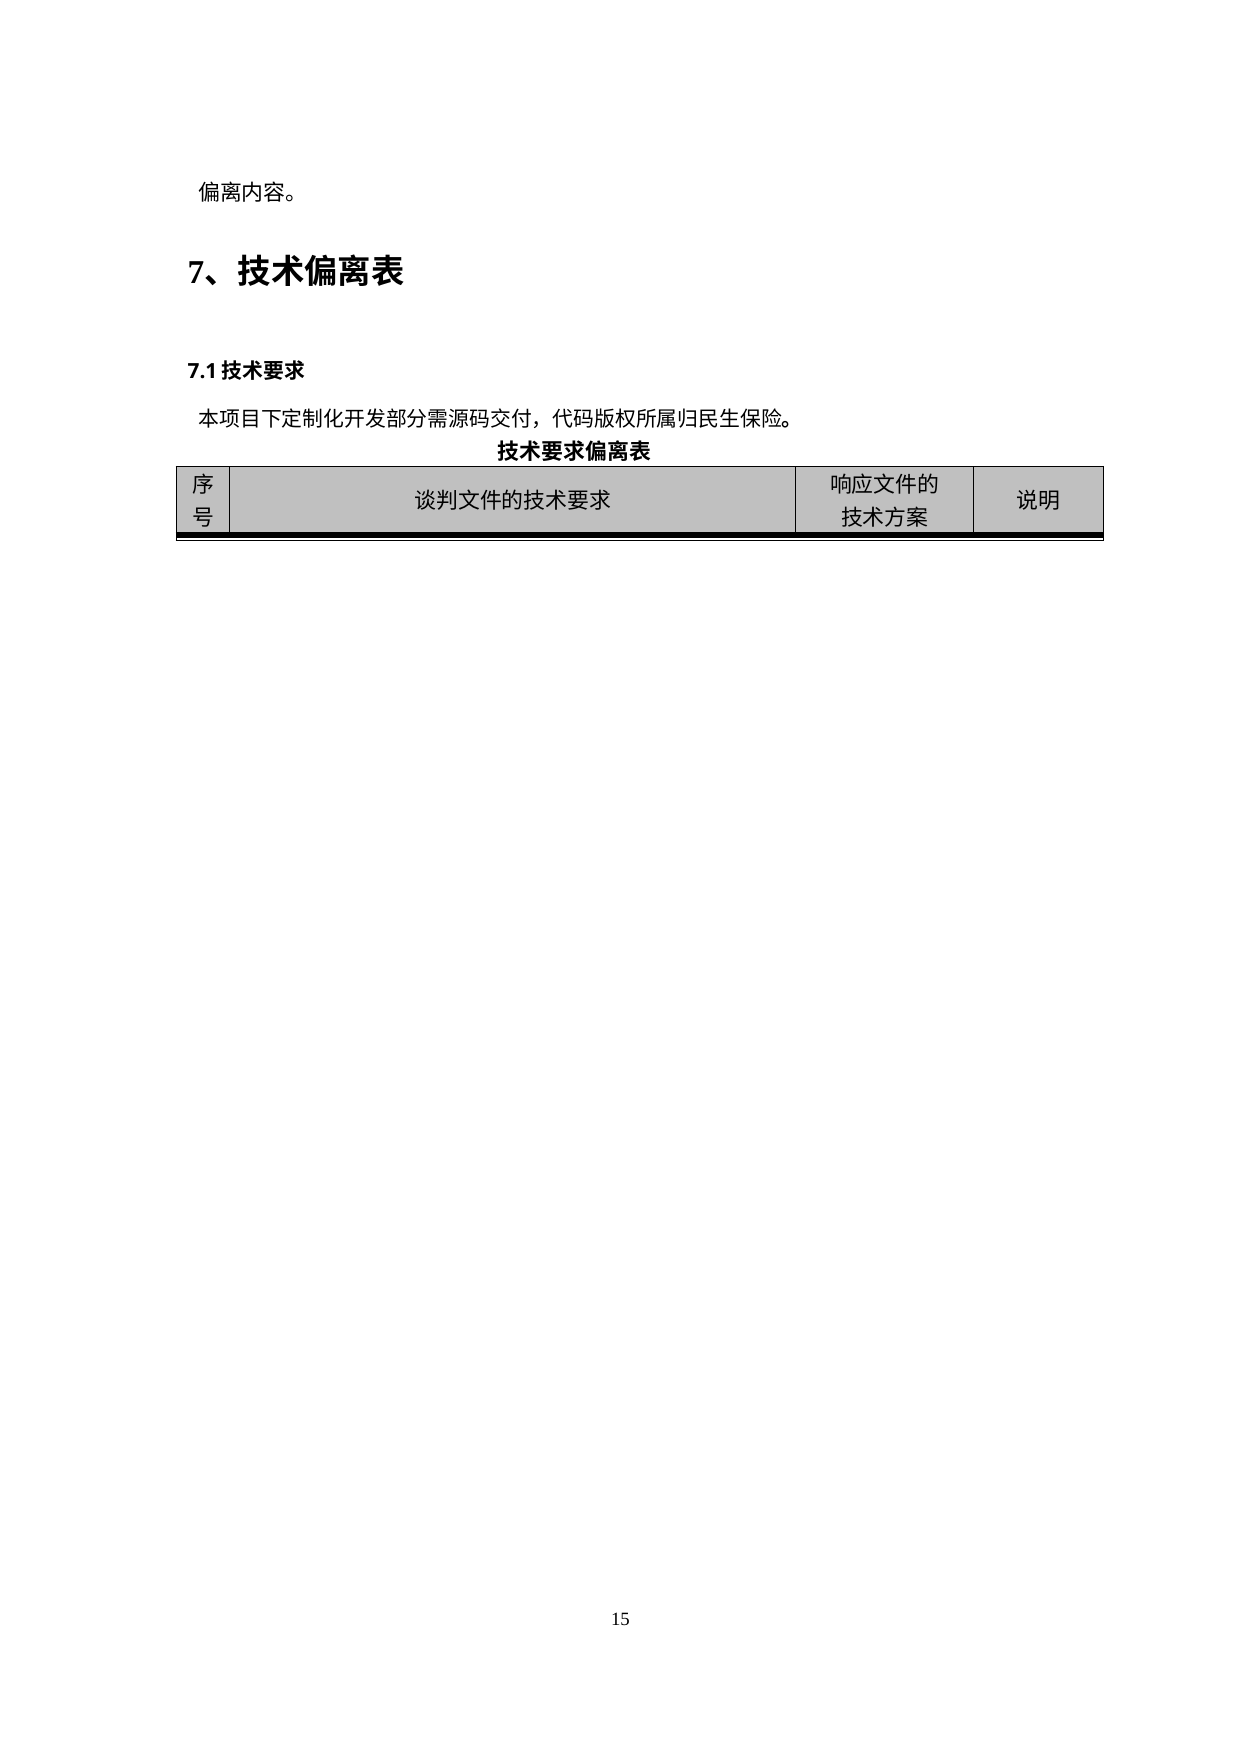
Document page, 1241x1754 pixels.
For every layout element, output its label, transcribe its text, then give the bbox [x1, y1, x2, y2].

table_header 谈判文件的技术要求 [230, 467, 795, 532]
subtitle 7.1技术要求 [187, 353, 1053, 386]
text 技术要求偏离表 [187, 433, 1053, 466]
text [198, 162, 1053, 210]
subtitle 7、技术偏离表 [187, 237, 1053, 302]
table_header 序号 [177, 467, 229, 532]
text 本项目下定制化开发部分需源码交付，代码版权所属归民生保险。 [187, 401, 1053, 433]
table_header 响应文件的 技术方案 [796, 467, 973, 532]
table_header 说明 [974, 467, 1103, 532]
